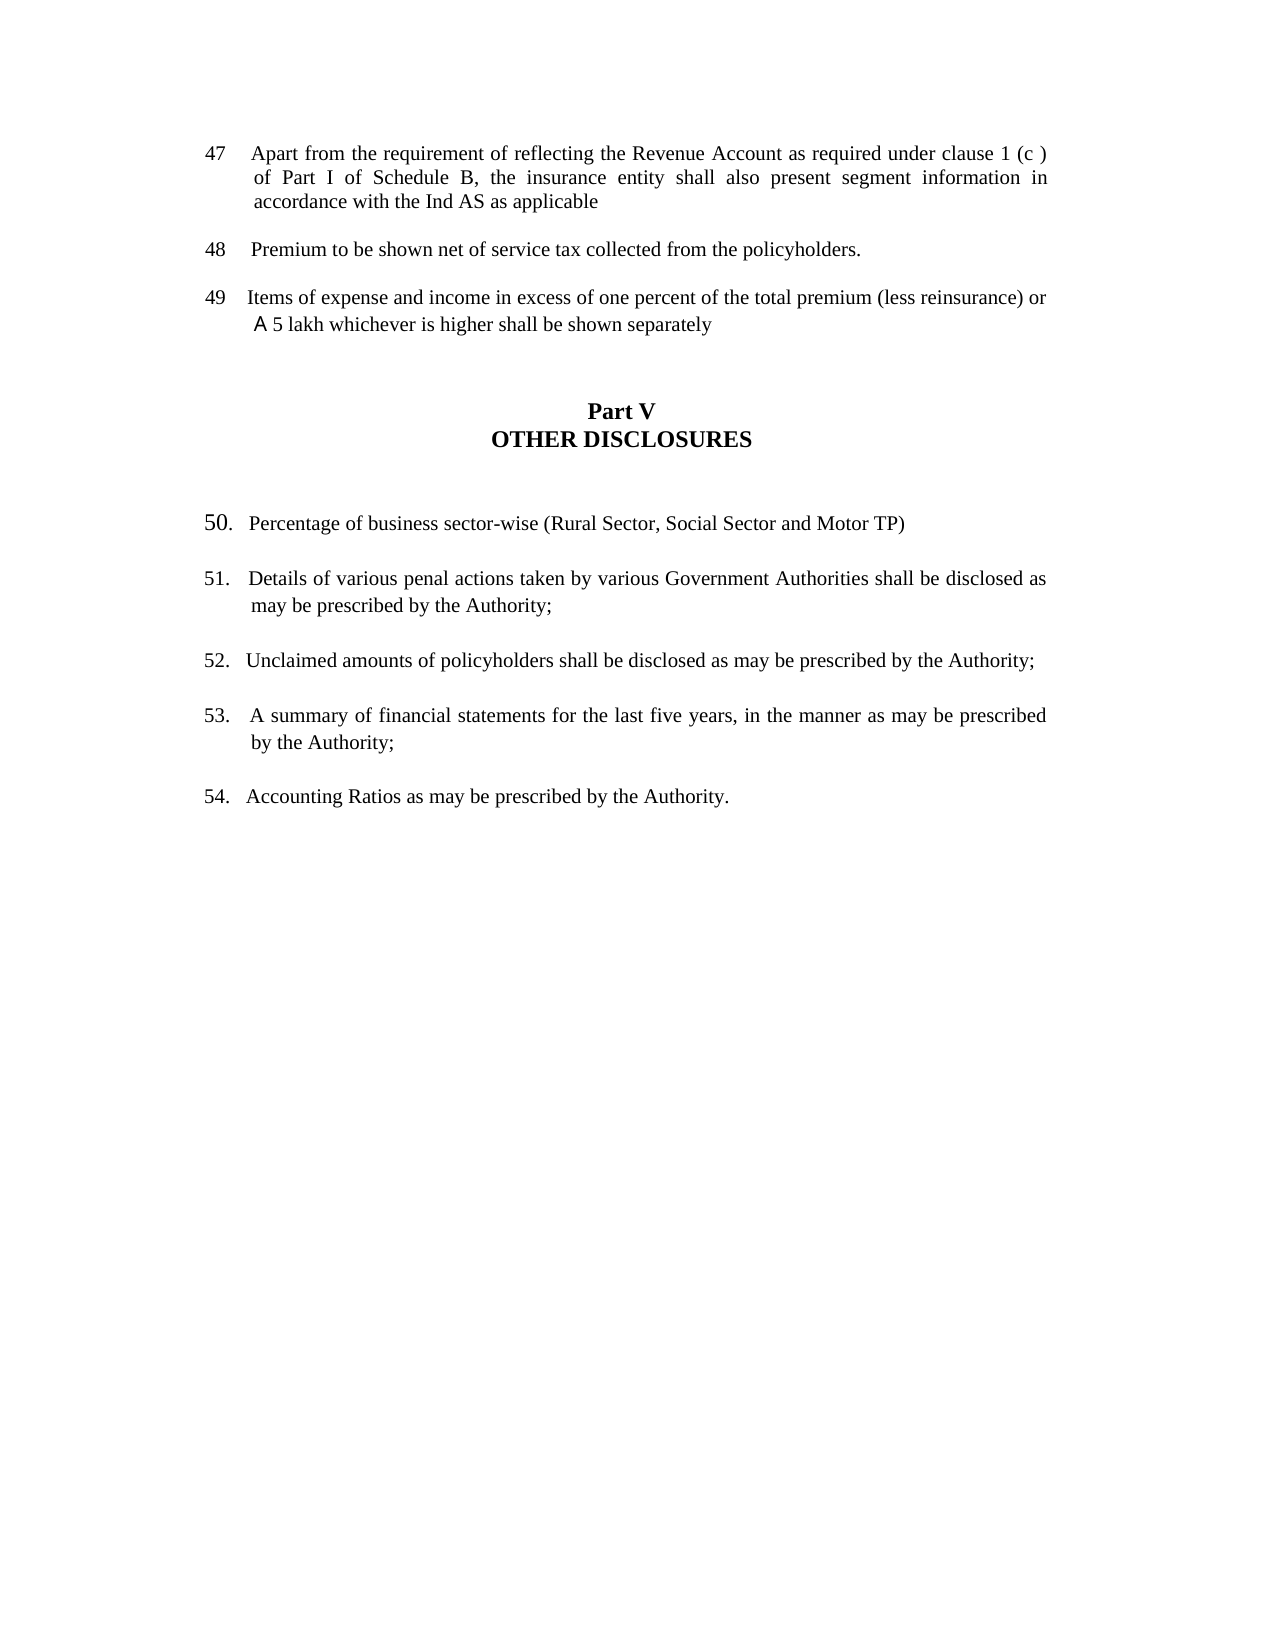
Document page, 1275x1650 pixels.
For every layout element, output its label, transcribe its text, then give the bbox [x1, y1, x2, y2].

text 53. A summary of financial statements for the last five years, in the manner as may be prescribed by the Authority; [204, 703, 1049, 754]
text 49 Items of expense and income in excess of one percent of the total premium (less reinsurance) or A 5 lakh whichever is higher shall be shown separately [205, 285, 1049, 338]
text 50. Percentage of business sector-wise (Rural Sector, Social Sector and Motor TP) [204, 507, 1049, 535]
text 51. Details of various penal actions taken by various Government Authorities shall be disclosed as may be prescribed by the Authority; [204, 566, 1049, 617]
text 52. Unclaimed amounts of policyholders shall be disclosed as may be prescribed by the Authority; [204, 648, 1049, 672]
text 48 Premium to be shown net of service tax collected from the policyholders. [205, 237, 1049, 261]
text Part V [194, 397, 1049, 425]
text OTHER DISCLOSURES [194, 425, 1049, 452]
text 54. Accounting Ratios as may be prescribed by the Authority. [204, 784, 1049, 808]
text 47 Apart from the requirement of reflecting the Revenue Account as required under clause 1 (c ) of Part I of Schedule B, the insurance entity shall also present segment information in accordance with the Ind AS as applicable [205, 141, 1049, 213]
